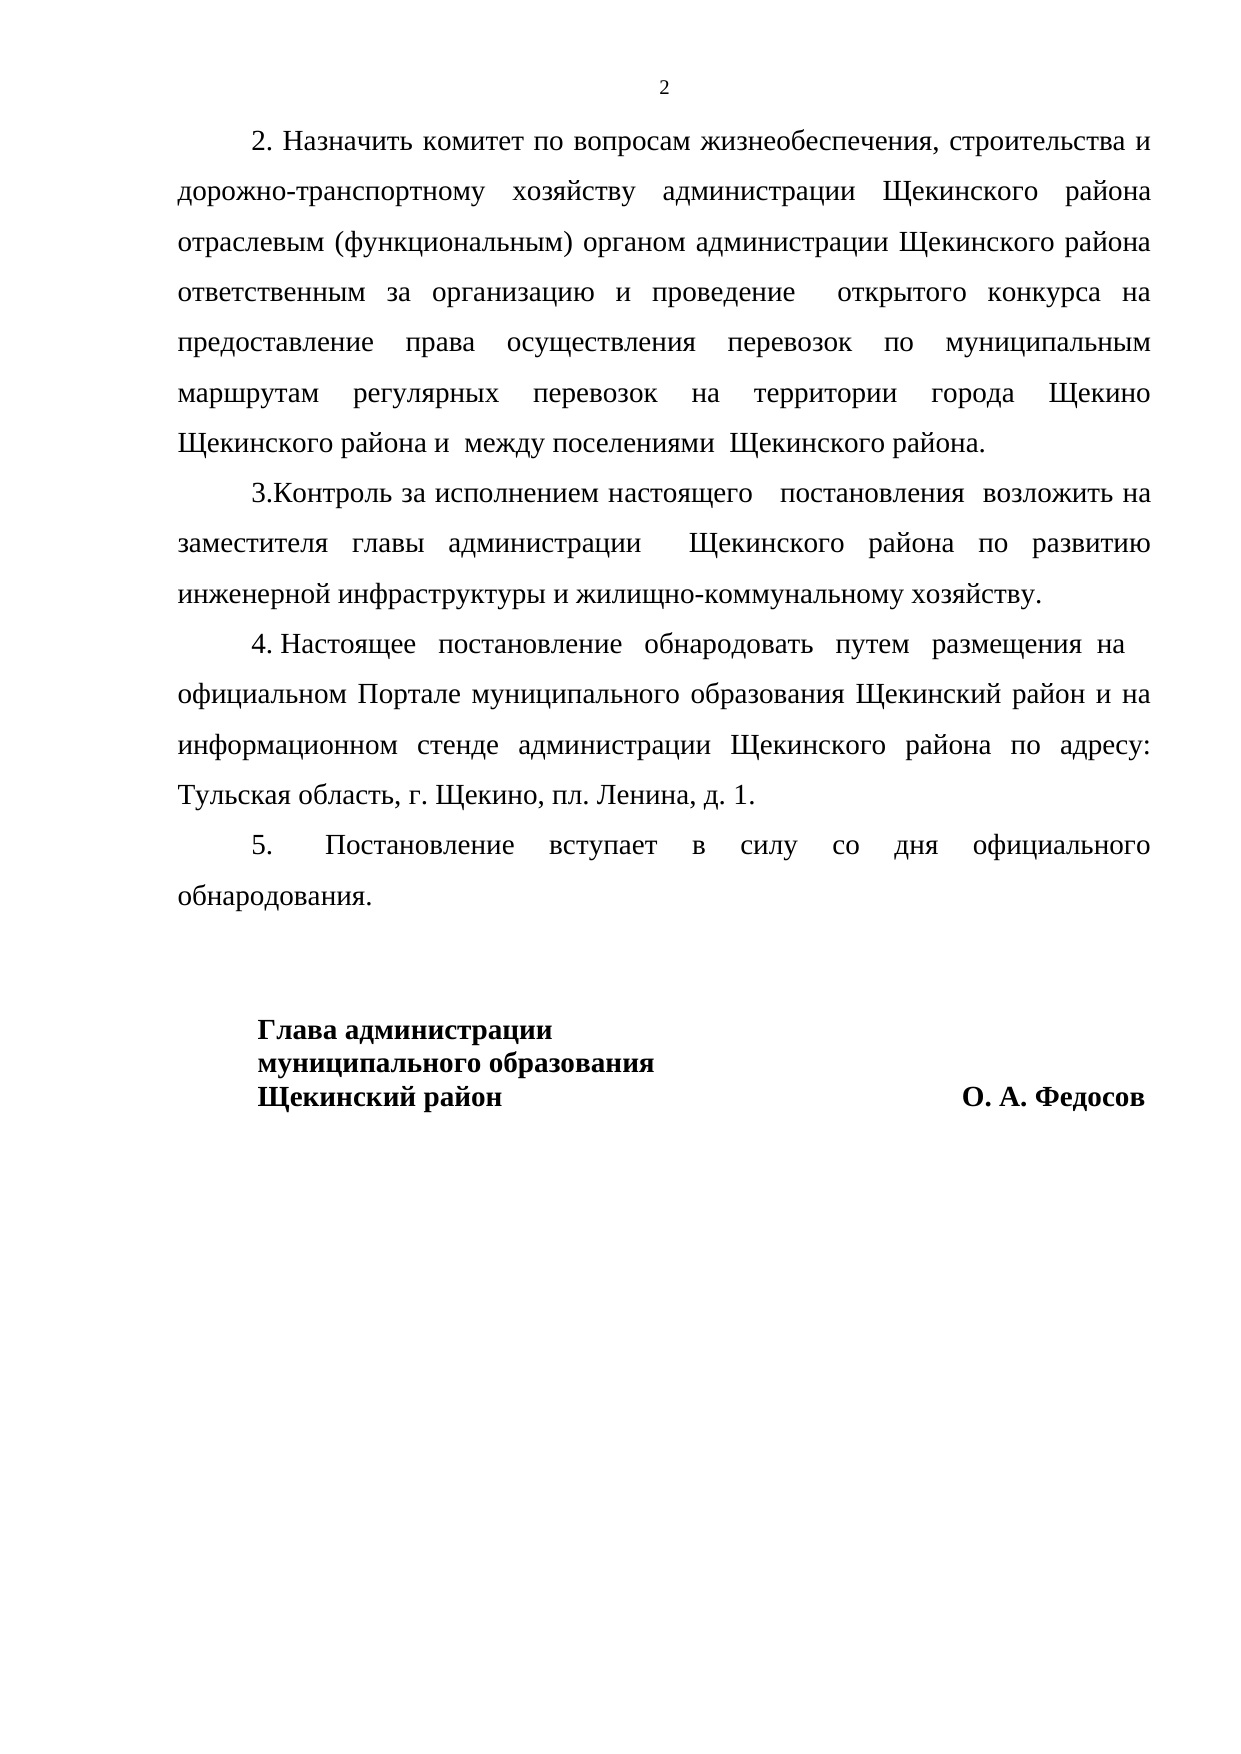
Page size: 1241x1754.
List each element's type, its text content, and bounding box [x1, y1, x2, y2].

text официальном Портале муниципального образования Щекинский район и на информационном стенде администрации Щекинского района по адресу: Тульская область, г. Щекино, пл. Ленина, д. 1. [177, 677, 1152, 811]
text 2. Назначить комитет по вопросам жизнеобеспечения, строительства и дорожно-транспортному хозяйству администрации Щекинского района отраслевым (функциональным) органом администрации Щекинского района ответственным за организацию и проведение открытого конкурса на предоставление права осуществления перевозок по муниципальным маршрутам регулярных перевозок на территории города Щекино Щекинского района и между поселениями Щекинского района. [177, 123, 1152, 458]
text Щекинский район О. А. Федосов [177, 1079, 1152, 1113]
text 5. Постановление вступает в силу со дня официального обнародования. [177, 827, 1152, 911]
text муниципального образования [177, 1046, 1152, 1079]
text 3.Контроль за исполнением настоящего постановления возложить на заместителя главы администрации Щекинского района по развитию инженерной инфраструктуры и жилищно-коммунальному хозяйству. [177, 475, 1152, 609]
text Глава администрации [177, 1012, 1152, 1046]
text 4. Настоящее постановление обнародовать путем размещения на [177, 626, 1152, 660]
